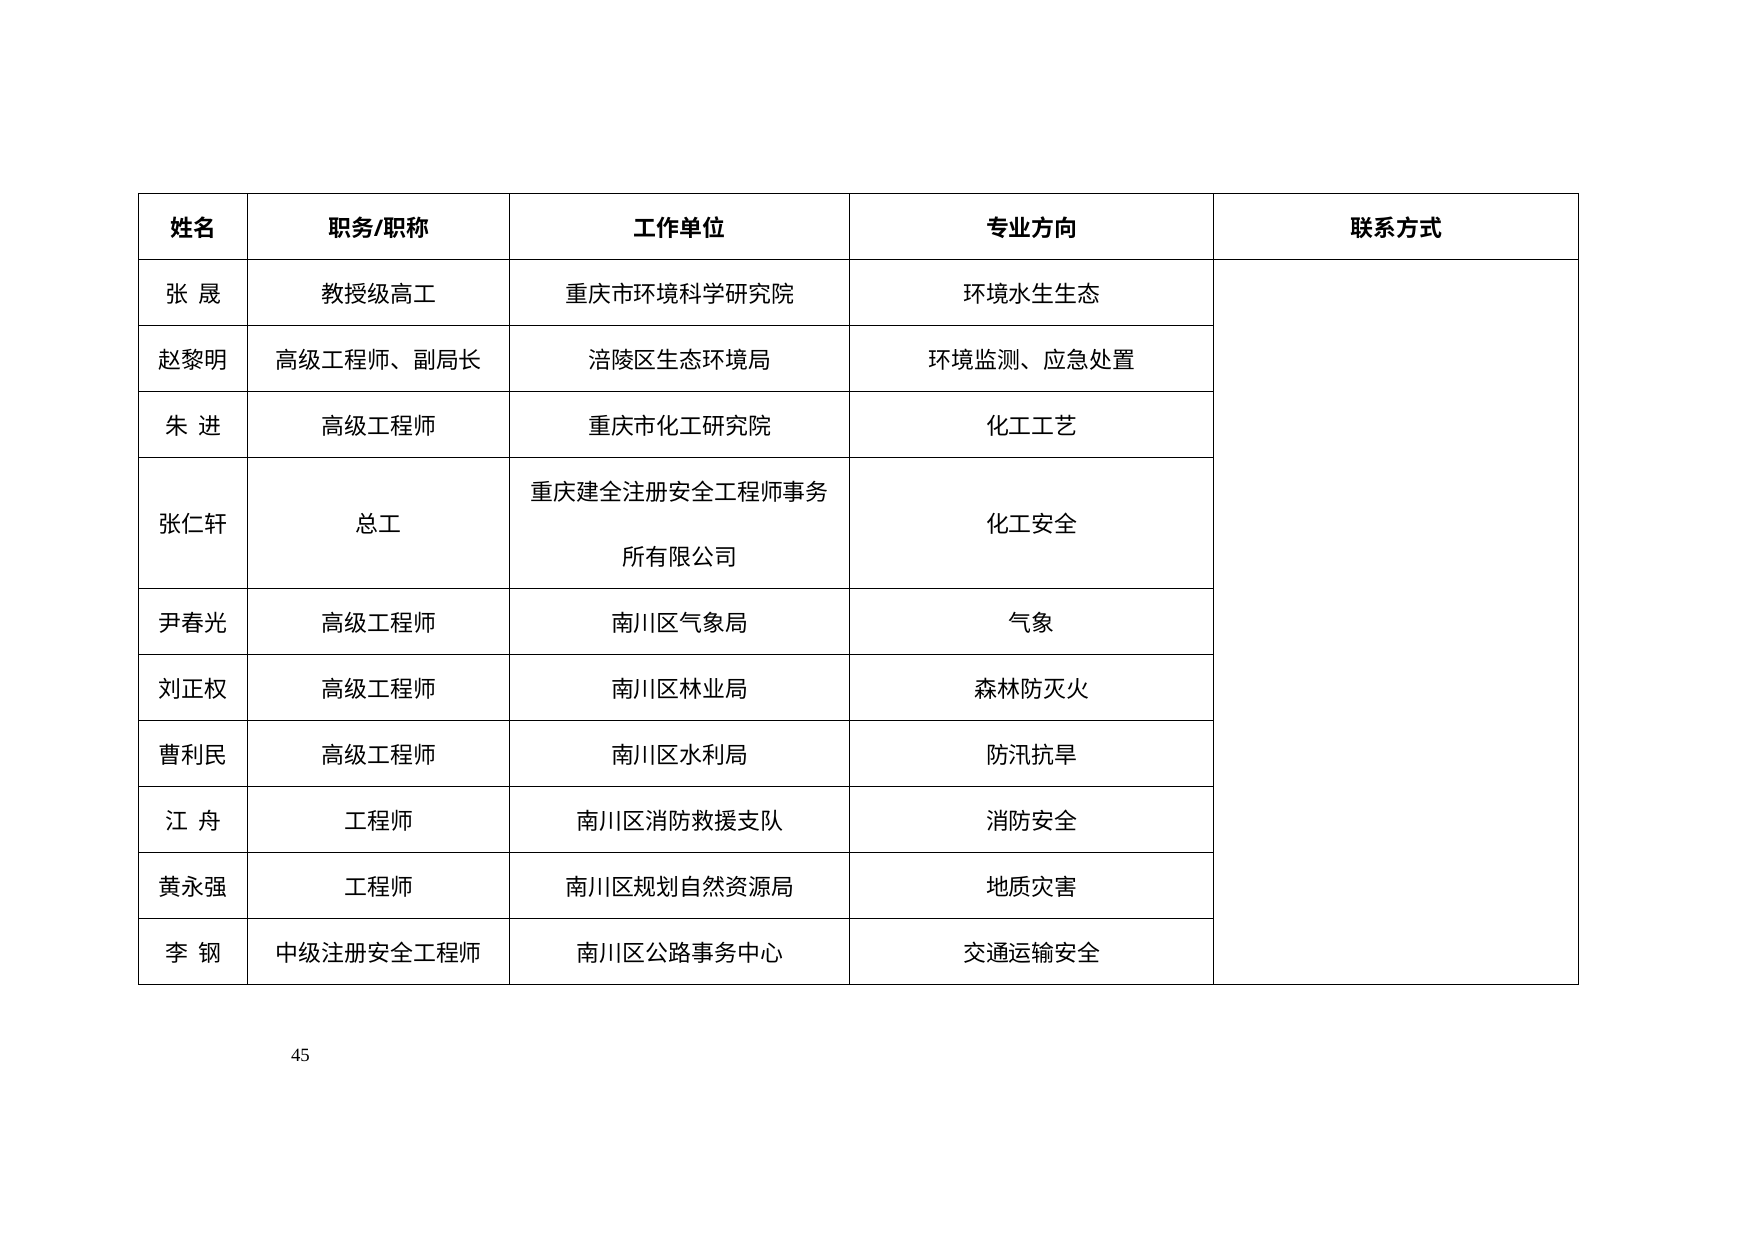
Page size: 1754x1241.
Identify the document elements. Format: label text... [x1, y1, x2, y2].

table_cell 黄永强 [139, 853, 247, 918]
table_cell 南川区消防救援支队 [510, 787, 849, 852]
table_cell 工程师 [248, 787, 509, 852]
table_cell 高级工程师 [248, 655, 509, 720]
table_cell 环境监测、应急处置 [850, 326, 1213, 391]
table_cell 南川区公路事务中心 [510, 919, 849, 984]
table_cell 高级工程师 [248, 721, 509, 786]
table_cell 李 钢 [139, 919, 247, 984]
table_cell 中级注册安全工程师 [248, 919, 509, 984]
table_cell 工程师 [248, 853, 509, 918]
table_cell 张仁轩 [139, 458, 247, 588]
table_cell 刘正权 [139, 655, 247, 720]
table_cell 总工 [248, 458, 509, 588]
table_cell 重庆市环境科学研究院 [510, 260, 849, 325]
table_cell 化工工艺 [850, 392, 1213, 457]
table_header 联系方式 [1214, 194, 1578, 259]
table_cell 气象 [850, 589, 1213, 654]
table_cell 涪陵区生态环境局 [510, 326, 849, 391]
table_cell 高级工程师、副局长 [248, 326, 509, 391]
table_cell 高级工程师 [248, 392, 509, 457]
table_cell 曹利民 [139, 721, 247, 786]
table_header 职务/职称 [248, 194, 509, 259]
table_cell 森林防灭火 [850, 655, 1213, 720]
table_cell 南川区气象局 [510, 589, 849, 654]
table_cell 赵黎明 [139, 326, 247, 391]
table_cell 高级工程师 [248, 589, 509, 654]
table_cell 交通运输安全 [850, 919, 1213, 984]
table_cell 尹春光 [139, 589, 247, 654]
table_cell 地质灾害 [850, 853, 1213, 918]
table_cell 重庆建全注册安全工程师事务所有限公司 [510, 458, 849, 588]
table_cell 张 晟 [139, 260, 247, 325]
table_cell 江 舟 [139, 787, 247, 852]
table_cell 南川区林业局 [510, 655, 849, 720]
table_cell 朱 进 [139, 392, 247, 457]
table_cell 南川区水利局 [510, 721, 849, 786]
table_cell 重庆市化工研究院 [510, 392, 849, 457]
table_cell 防汛抗旱 [850, 721, 1213, 786]
table_header 工作单位 [510, 194, 849, 259]
table_header 姓名 [139, 194, 247, 259]
table_cell 南川区规划自然资源局 [510, 853, 849, 918]
table_cell 消防安全 [850, 787, 1213, 852]
table_cell 化工安全 [850, 458, 1213, 588]
table_cell 教授级高工 [248, 260, 509, 325]
table_header 专业方向 [850, 194, 1213, 259]
table_cell 环境水生生态 [850, 260, 1213, 325]
